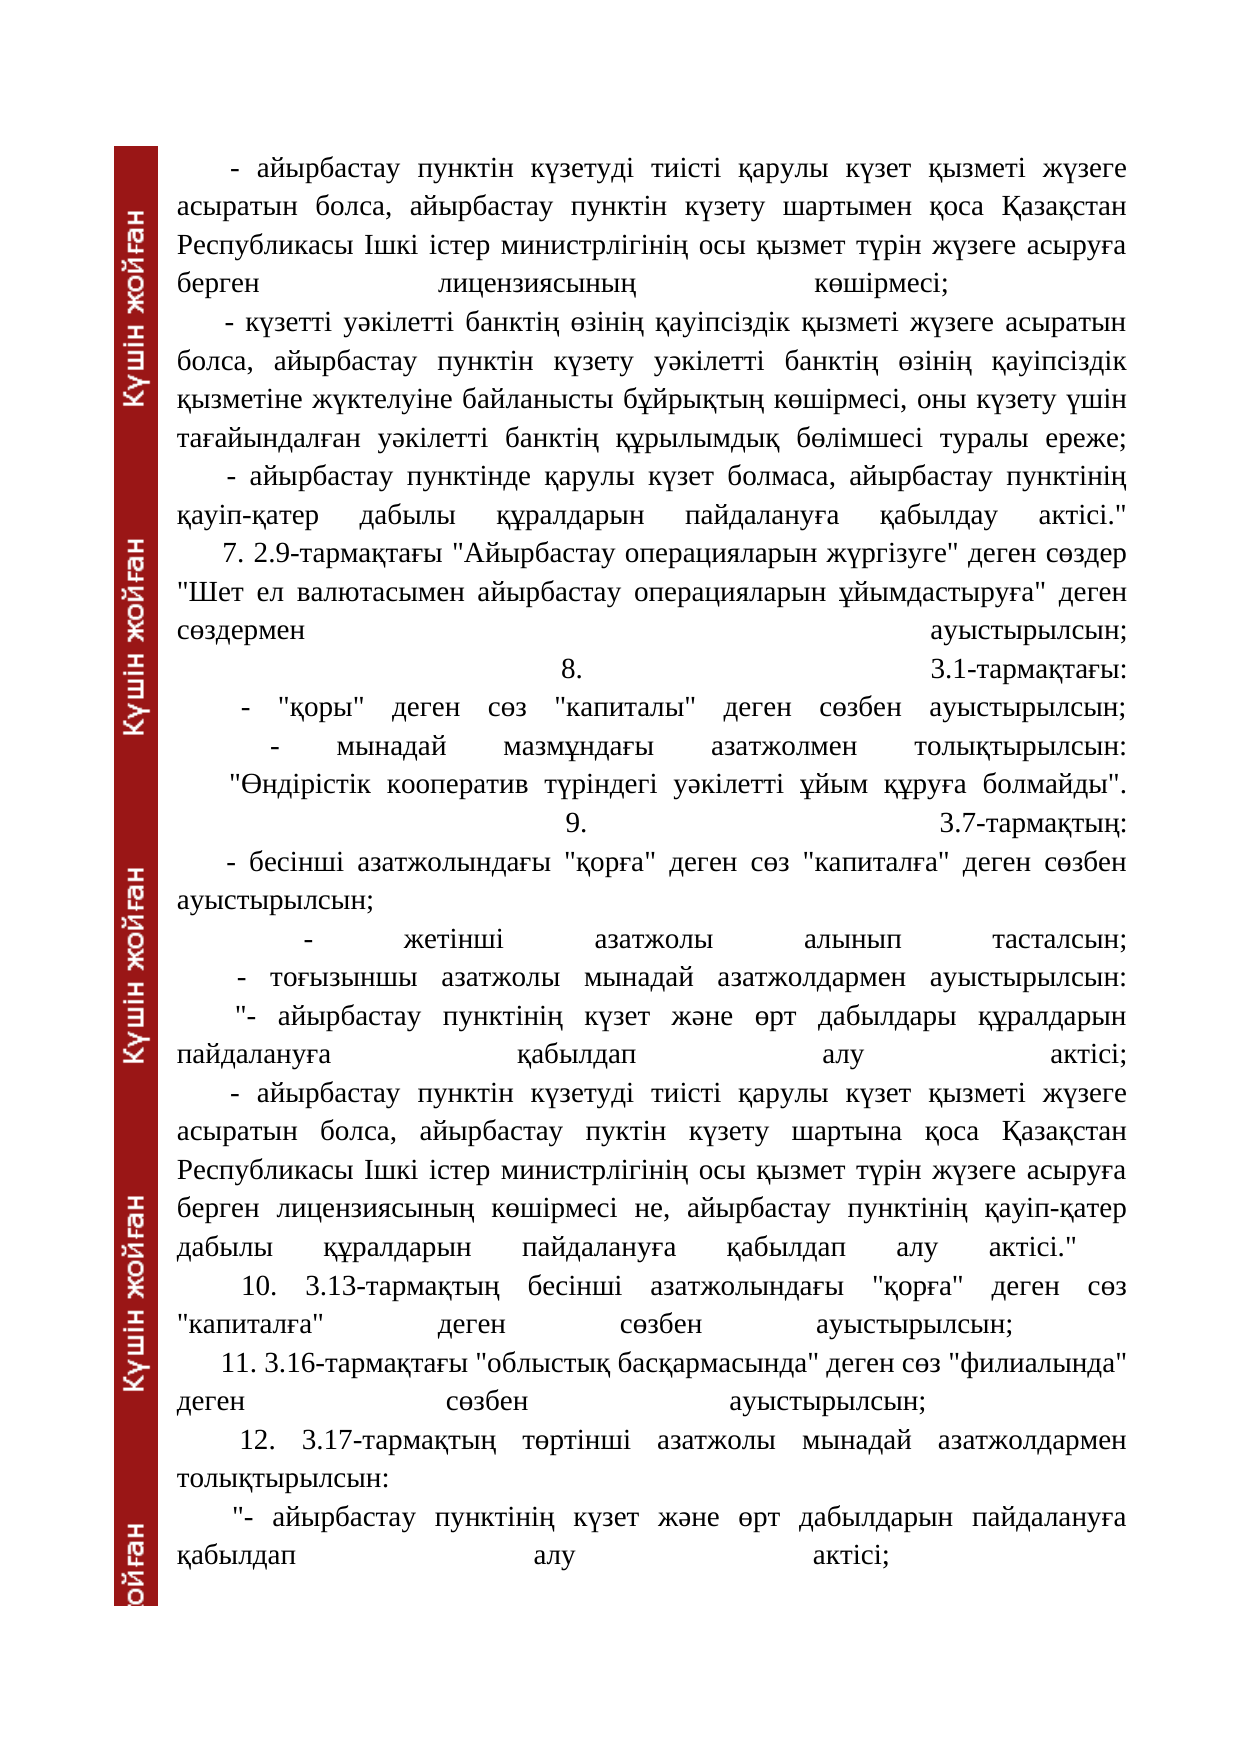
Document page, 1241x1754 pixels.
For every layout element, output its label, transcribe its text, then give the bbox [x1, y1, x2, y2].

picture [114, 1571, 158, 1606]
picture [114, 146, 158, 150]
